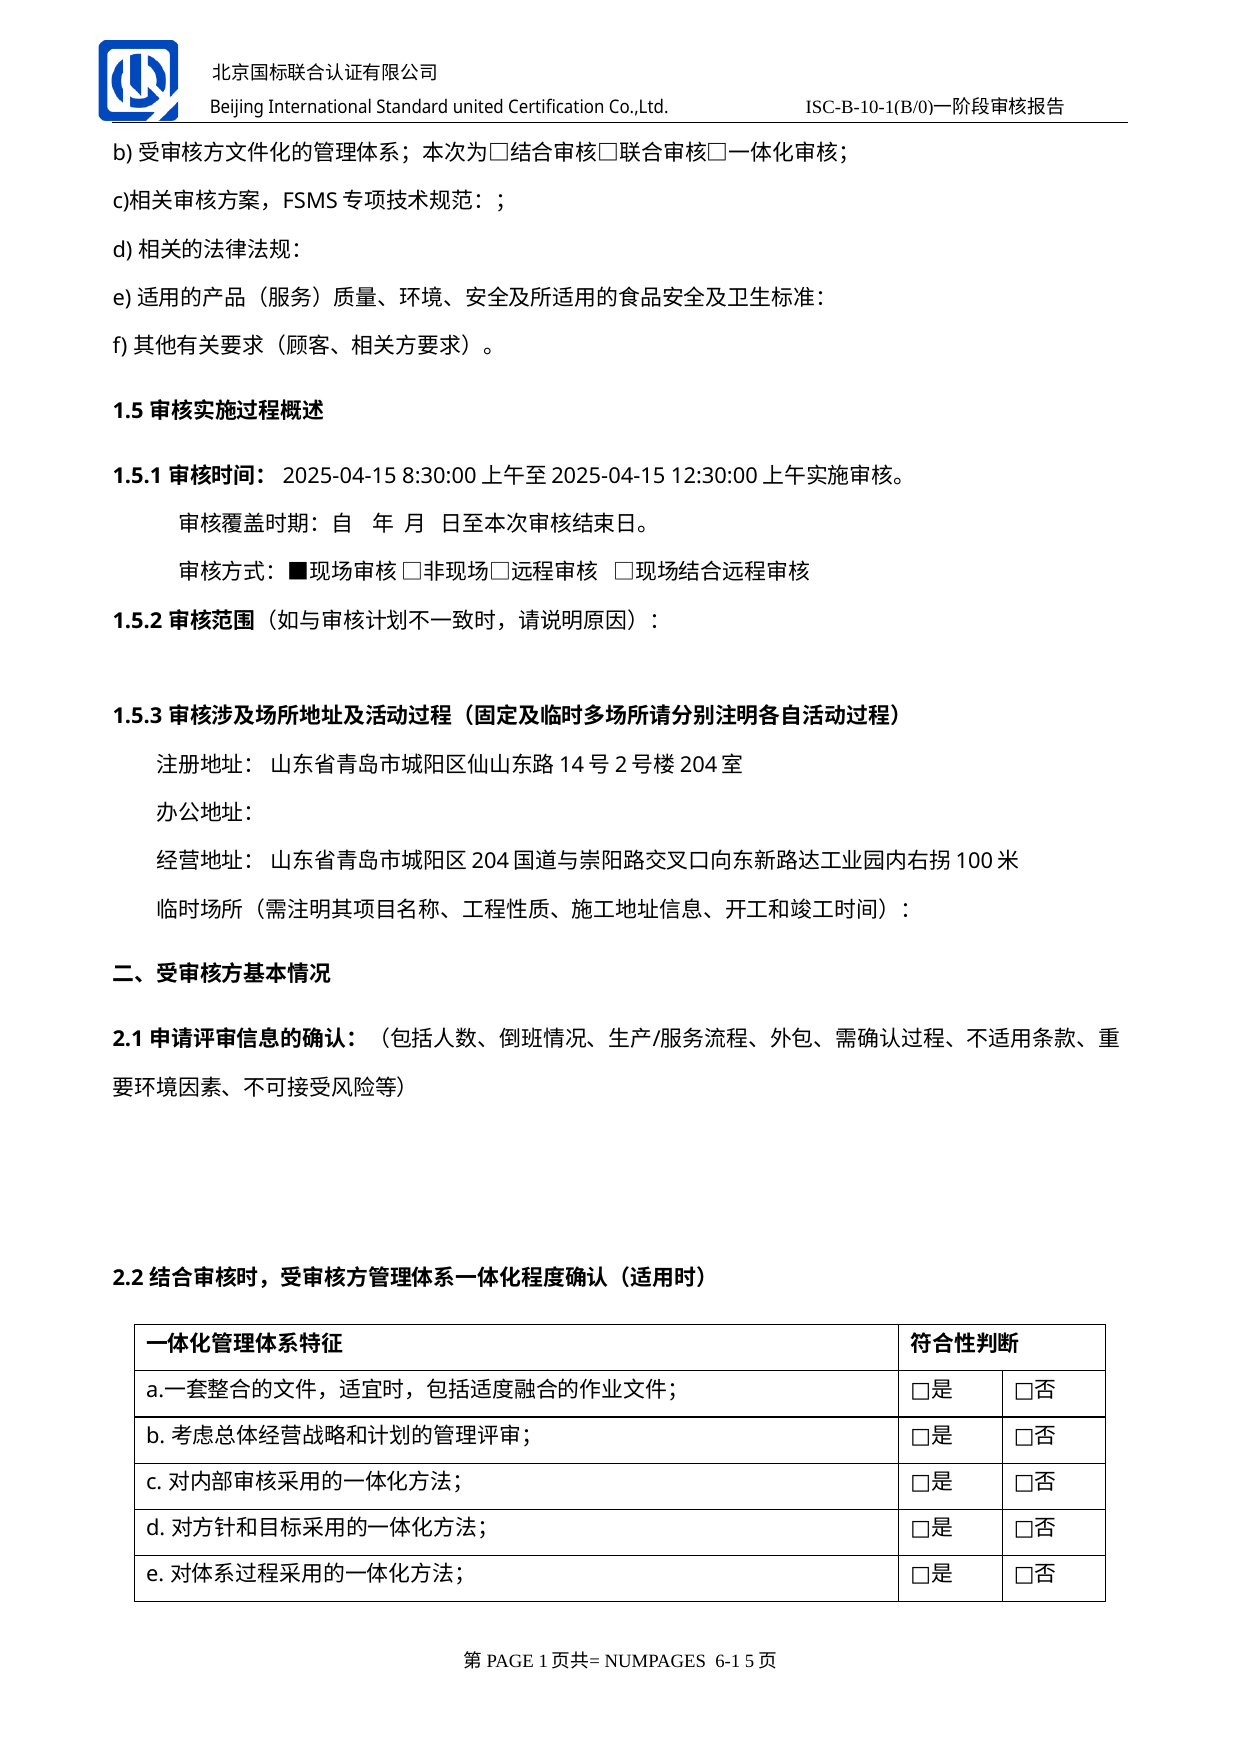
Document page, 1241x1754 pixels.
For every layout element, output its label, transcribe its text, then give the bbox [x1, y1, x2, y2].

table_cell □否 [1003, 1418, 1105, 1462]
table_cell □是 [899, 1556, 1002, 1601]
text d) 相关的法律法规： [112, 231, 1128, 264]
picture [98, 40, 179, 121]
table_cell c. 对内部审核采用的一体化方法； [135, 1464, 898, 1508]
text b) 受审核方文件化的管理体系；本次为□结合审核□联合审核□一体化审核； [112, 135, 1128, 167]
text 临时场所（需注明其项目名称、工程性质、施工地址信息、开工和竣工时间）： [112, 891, 1128, 924]
text 办公地址： [112, 795, 1128, 827]
text 1.5 审核实施过程概述 [112, 393, 1128, 425]
text 注册地址： 山东省青岛市城阳区仙山东路14号2号楼204室 [112, 746, 1128, 779]
table_cell □否 [1003, 1510, 1105, 1554]
table_cell e. 对体系过程采用的一体化方法； [135, 1556, 898, 1601]
text 1.5.3 审核涉及场所地址及活动过程（固定及临时多场所请分别注明各自活动过程） [112, 698, 1128, 731]
table_cell □是 [899, 1418, 1002, 1462]
table_cell d. 对方针和目标采用的一体化方法； [135, 1510, 898, 1554]
table_cell a.一套整合的文件，适宜时，包括适度融合的作业文件； [135, 1371, 898, 1416]
table_cell □是 [899, 1371, 1002, 1416]
table_cell □是 [899, 1510, 1002, 1554]
text e) 适用的产品（服务）质量、环境、安全及所适用的食品安全及卫生标准： [112, 280, 1128, 312]
text 经营地址： 山东省青岛市城阳区204国道与崇阳路交叉口向东新路达工业园内右拐100米 [112, 843, 1128, 876]
text 审核方式：■现场审核 □非现场□远程审核 □现场结合远程审核 [112, 554, 1128, 586]
text 二、受审核方基本情况 [112, 956, 1128, 988]
text 1.5.1 审核时间： 2025-04-15 8:30:00上午至2025-04-15 12:30:00上午实施审核。 [112, 457, 1128, 490]
text 2.1 申请评审信息的确认：（包括人数、倒班情况、生产/服务流程、外包、需确认过程、不适用条款、重要环境因素、不可接受风险等） [112, 1021, 1128, 1102]
text 2.2 结合审核时，受审核方管理体系一体化程度确认（适用时） [112, 1260, 1128, 1292]
table_cell □否 [1003, 1556, 1105, 1601]
table_cell b. 考虑总体经营战略和计划的管理评审； [135, 1418, 898, 1462]
text f) 其他有关要求（顾客、相关方要求）。 [112, 328, 1128, 361]
table_cell □是 [899, 1464, 1002, 1508]
text 审核覆盖时期：自 年 月 日至本次审核结束日。 [112, 506, 1128, 538]
table_header 一体化管理体系特征 [135, 1325, 898, 1370]
table_header 符合性判断 [899, 1325, 1105, 1370]
text 1.5.2 审核范围（如与审核计划不一致时，请说明原因）： [112, 602, 1128, 635]
text c)相关审核方案，FSMS专项技术规范：； [112, 183, 1128, 216]
table_cell □否 [1003, 1464, 1105, 1508]
table_cell □否 [1003, 1371, 1105, 1416]
